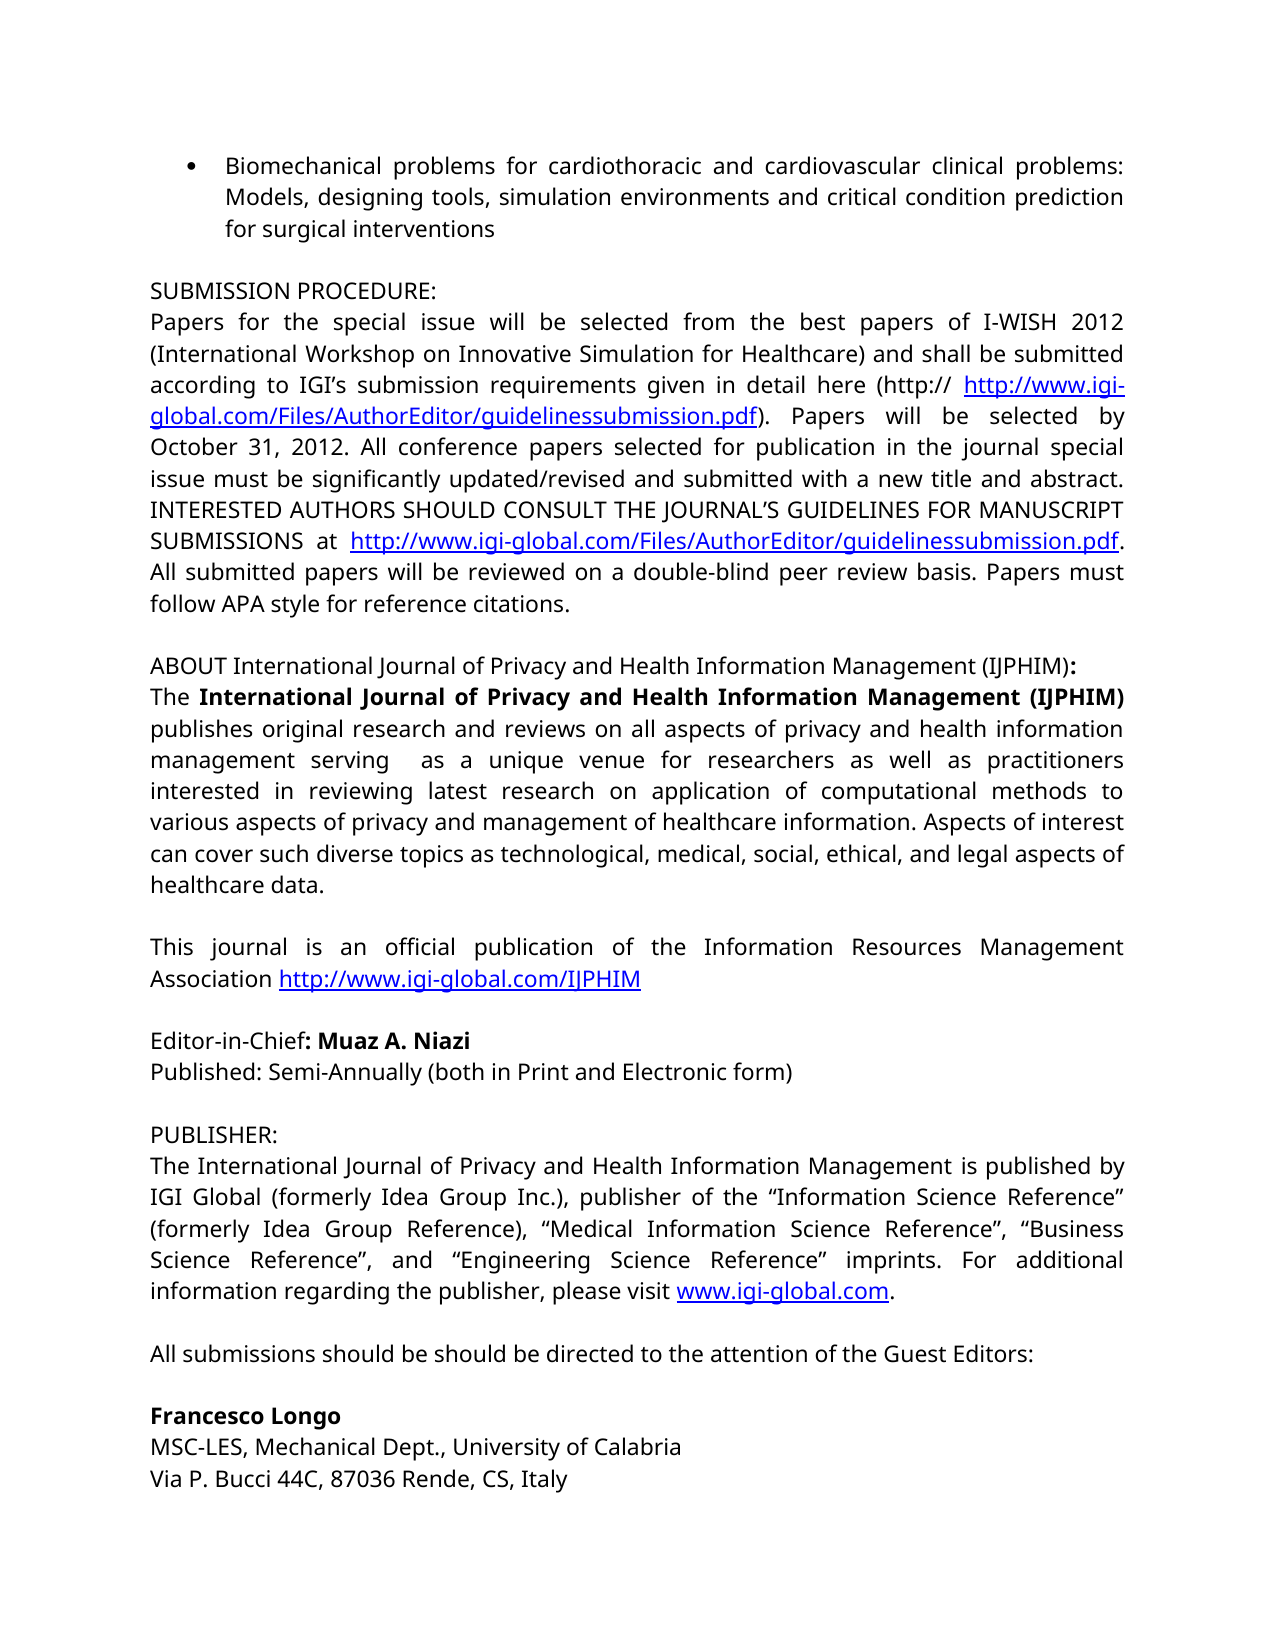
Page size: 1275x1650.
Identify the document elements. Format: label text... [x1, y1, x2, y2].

text Published: Semi-Annually (both in Print and Electronic form) [150, 1056, 1125, 1087]
text This journal is an official publication of the Information Resources Management Association http://www.igi-global.com/IJPHIM [150, 931, 1125, 994]
text PUBLISHER: [150, 1119, 1125, 1150]
list Biomechanical problems for cardiothoracic and cardiovascular clinical problems: Models, designing tools, simulation environments and critical condition prediction for surgical interventions [187, 150, 1125, 244]
text Papers for the special issue will be selected from the best papers of I-WISH 2012 (International Workshop on Innovative Simulation for Healthcare) and shall be submitted according to IGI’s submission requirements given in detail here (http:// http://www.igi-global.com/Files/AuthorEditor/guidelinessubmission.pdf). Papers will be selected by October 31, 2012. All conference papers selected for publication in the journal special issue must be significantly updated/revised and submitted with a new title and abstract. INTERESTED AUTHORS SHOULD CONSULT THE JOURNAL’S GUIDELINES FOR MANUSCRIPT SUBMISSIONS at http://www.igi-global.com/Files/AuthorEditor/guidelinessubmission.pdf. All submitted papers will be reviewed on a double-blind peer review basis. Papers must follow style for reference citations. [150, 306, 1125, 619]
text The International Journal of Privacy and Health Information Management (IJPHIM) publishes original research and reviews on all aspects of privacy and health information management serving as a unique venue for researchers as well as practitioners interested in reviewing latest research on application of computational methods to various aspects of privacy and management of healthcare information. Aspects of interest can cover such diverse topics as technological, medical, social, ethical, and legal aspects of healthcare data. [150, 681, 1125, 900]
text Editor-in-Chief: Muaz A. Niazi [150, 1025, 1125, 1056]
text The International Journal of Privacy and Health Information Management is published by IGI Global (formerly Idea Group Inc.), publisher of the “Information Science Reference” (formerly Idea Group Reference), “Medical Information Science Reference”, “Business Science Reference”, and “Engineering Science Reference” imprints. For additional information regarding the publisher, please visit www.igi-global.com. [150, 1150, 1125, 1306]
text SUBMISSION PROCEDURE: [150, 275, 1125, 306]
text MSC-LES, Mechanical Dept., University of Calabria [150, 1431, 1125, 1462]
text All submissions should be should be directed to the attention of the Guest Editors: [150, 1337, 1125, 1369]
text ABOUT International Journal of Privacy and Health Information Management (IJPHIM): [150, 650, 1125, 681]
text Via P. Bucci , 87036 Rende, CS, Italy [150, 1462, 1125, 1494]
text Francesco Longo [150, 1400, 1125, 1431]
